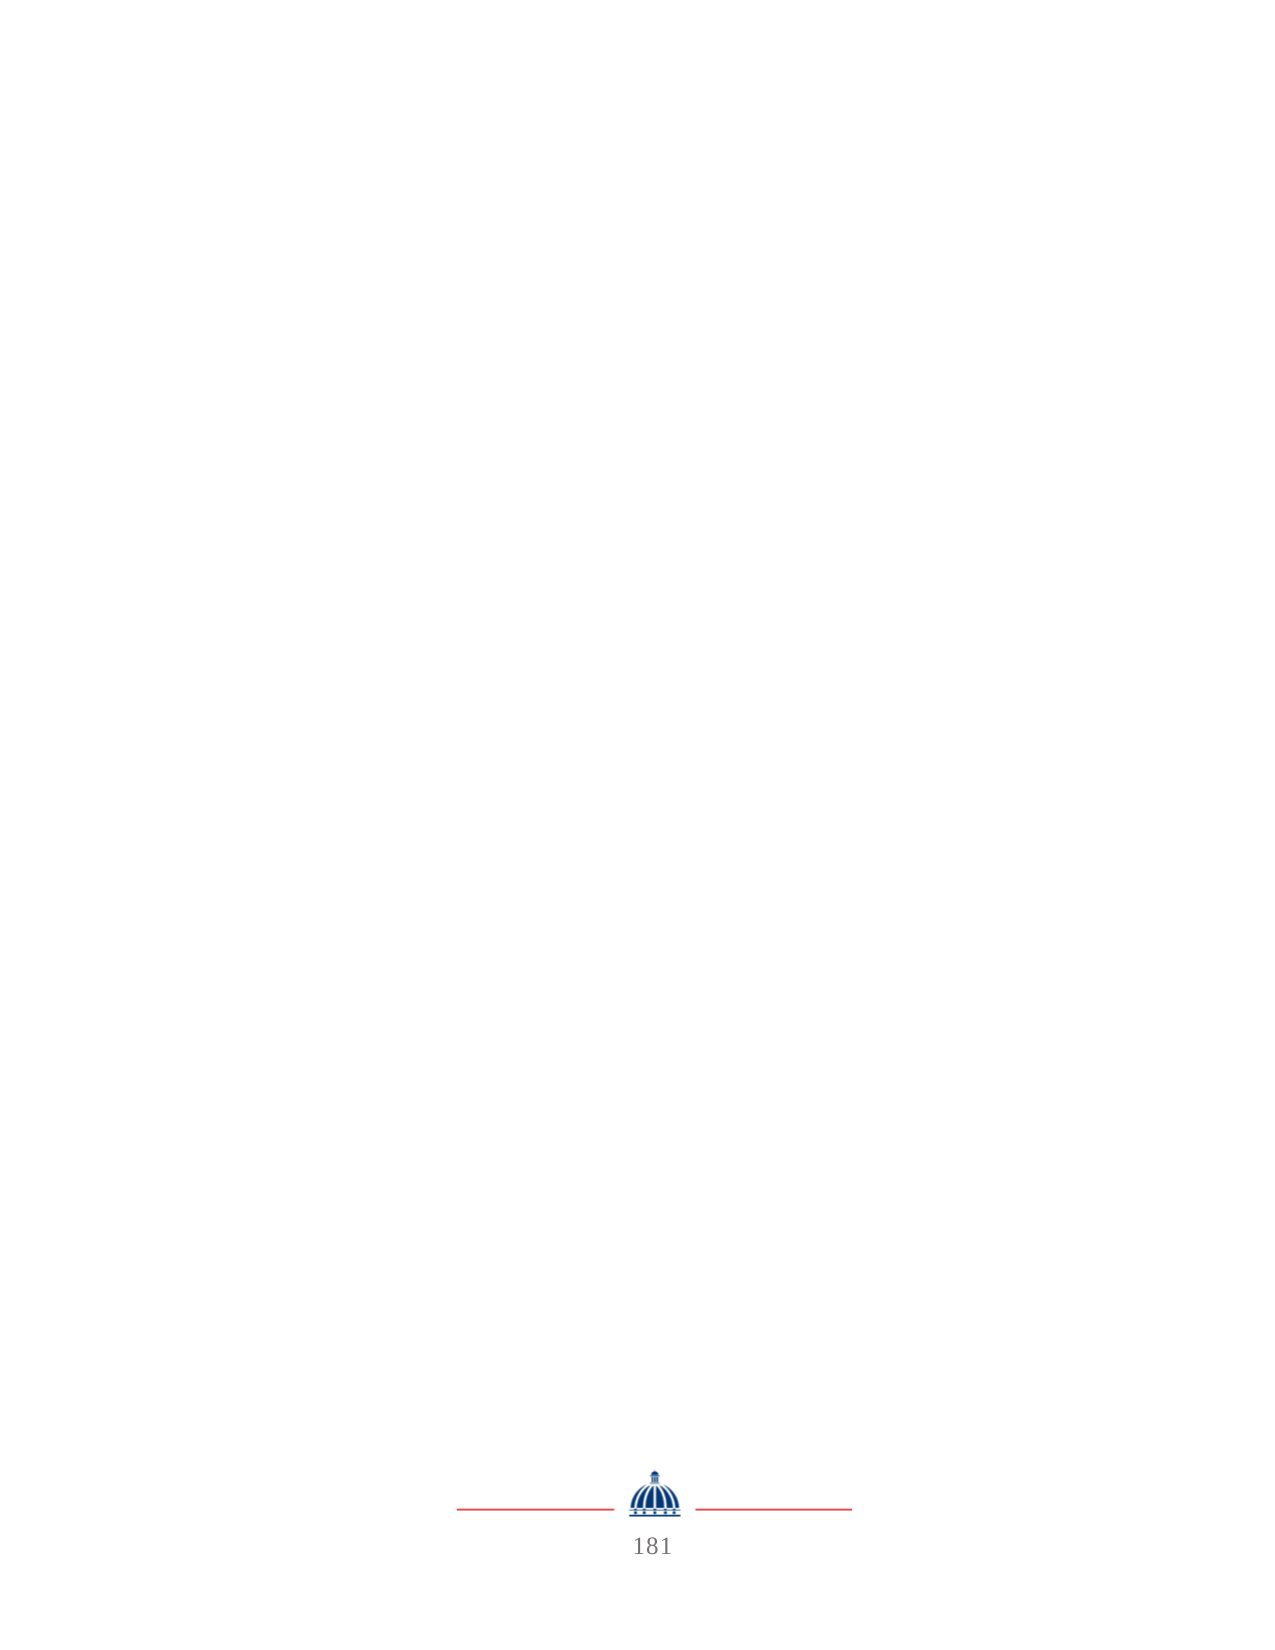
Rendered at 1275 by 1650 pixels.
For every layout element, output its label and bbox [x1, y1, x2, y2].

picture [456, 1468, 853, 1517]
